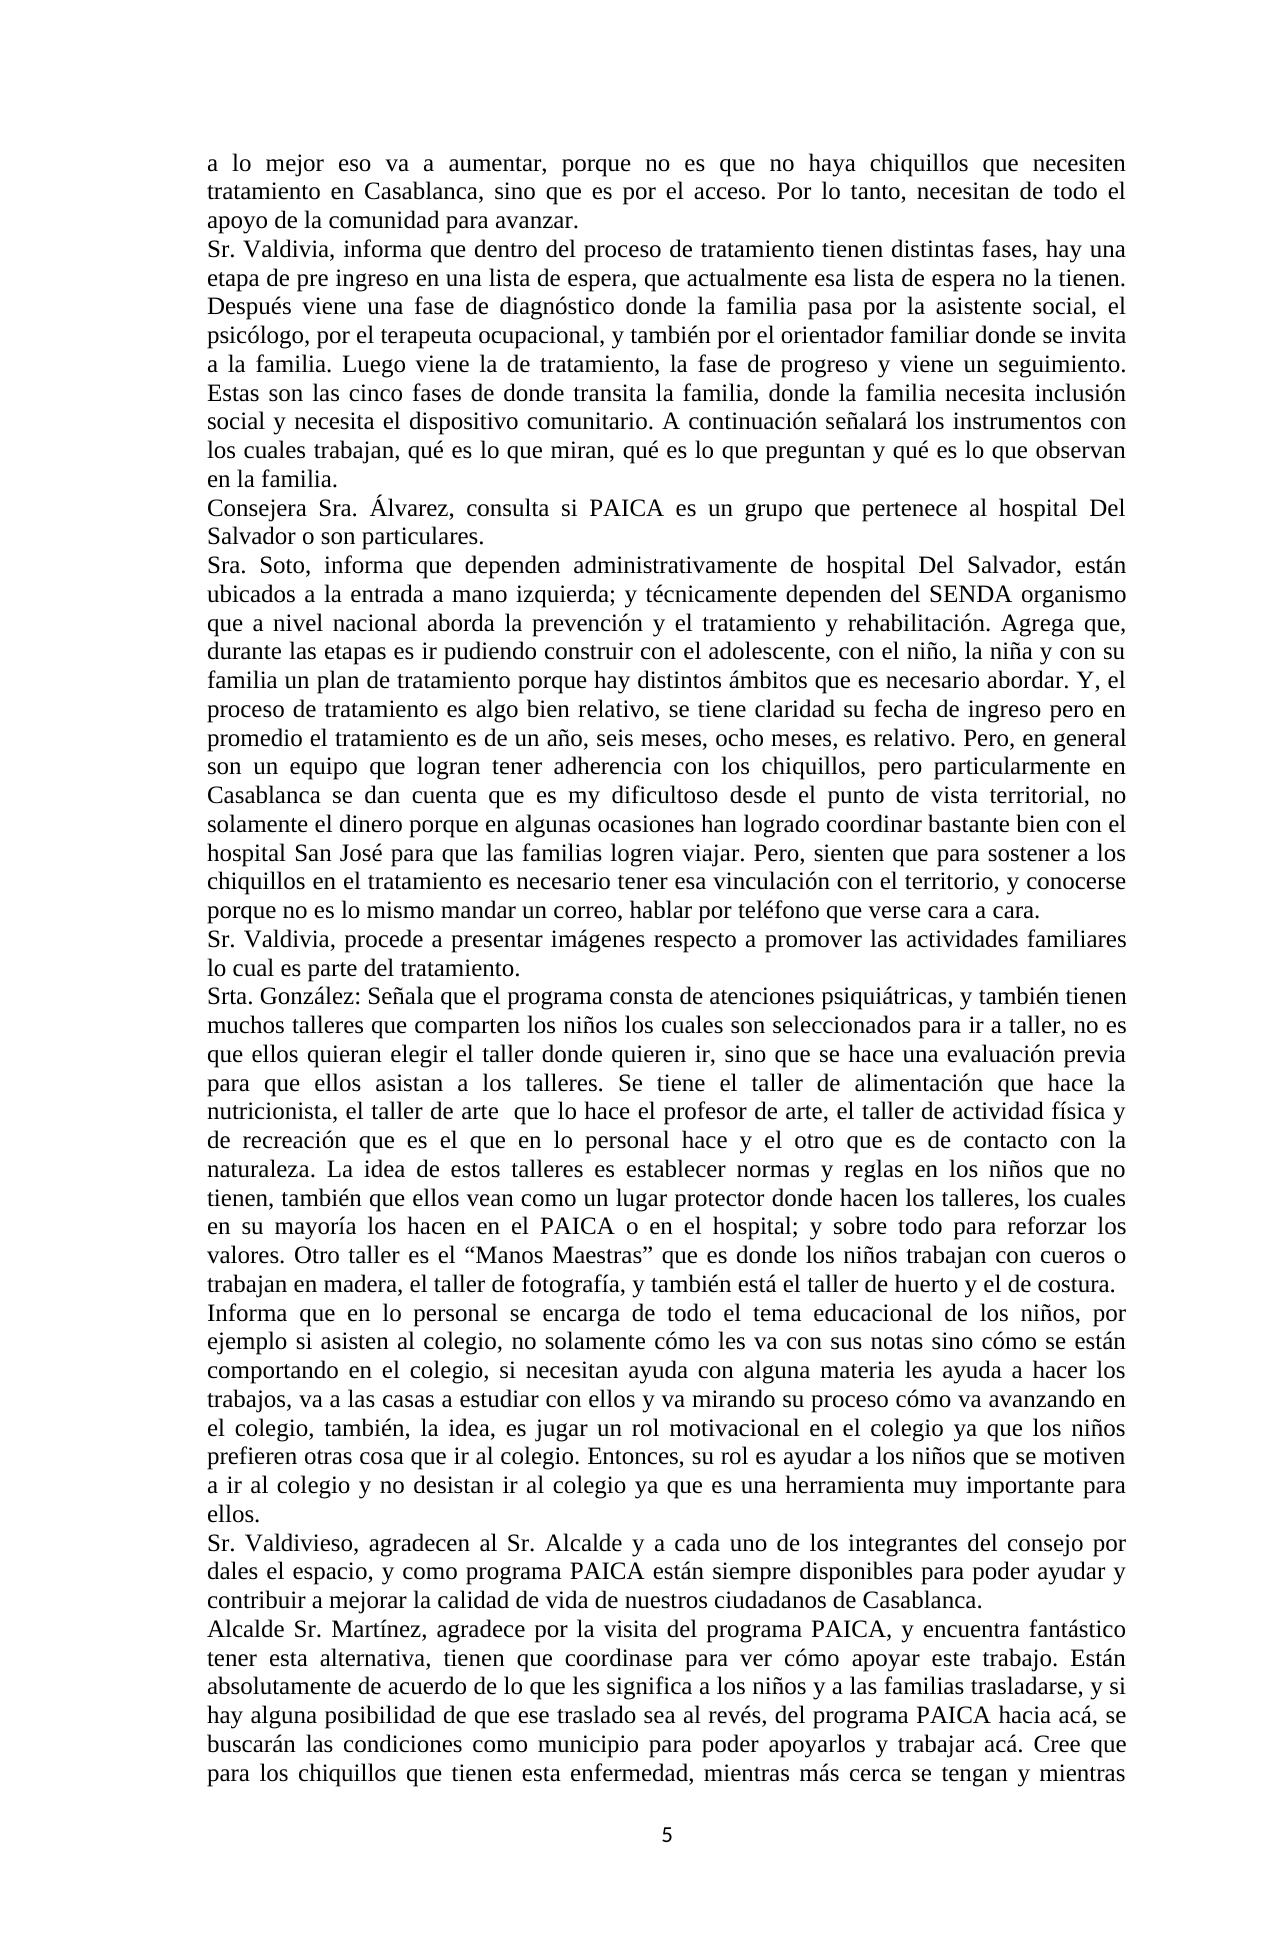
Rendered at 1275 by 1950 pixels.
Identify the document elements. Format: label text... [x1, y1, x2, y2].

text Sr. Valdivia, procede a presentar imágenes respecto a promover las actividades familiares lo cual es parte del tratamiento. [207, 924, 1127, 981]
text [207, 1614, 1127, 1786]
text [207, 148, 1127, 234]
text Sr. Valdivieso, agradecen al Sr. Alcalde y a cada uno de los integrantes del consejo por dales el espacio, y como programa PAICA están siempre disponibles para poder ayudar y contribuir a mejorar la calidad de vida de nuestros ciudadanos de Casablanca. [207, 1528, 1127, 1614]
text Srta. González: Señala que el programa consta de atenciones psiquiátricas, y también tienen muchos talleres que comparten los niños los cuales son seleccionados para ir a taller, no es que ellos quieran elegir el taller donde quieren ir, sino que se hace una evaluación previa para que ellos asistan a los talleres. Se tiene el taller de alimentación que hace la nutricionista, el taller de arte que lo hace el profesor de arte, el taller de actividad física y de recreación que es el que en lo personal hace y el otro que es de contacto con la naturaleza. La idea de estos talleres es establecer normas y reglas en los niños que no tienen, también que ellos vean como un lugar protector donde hacen los talleres, los cuales en su mayoría los hacen en el PAICA o en el hospital; y sobre todo para reforzar los valores. Otro taller es el “Manos Maestras” que es donde los niños trabajan con cueros o trabajan en madera, el taller de fotografía, y también está el taller de huerto y el de costura. [207, 981, 1127, 1298]
text Sra. Soto, informa que dependen administrativamente de hospital Del Salvador, están ubicados a la entrada a mano izquierda; y técnicamente dependen del SENDA organismo que a nivel nacional aborda la prevención y el tratamiento y rehabilitación. Agrega que, durante las etapas es ir pudiendo construir con el adolescente, con el niño, la niña y con su familia un plan de tratamiento porque hay distintos ámbitos que es necesario abordar. Y, el proceso de tratamiento es algo bien relativo, se tiene claridad su fecha de ingreso pero en promedio el tratamiento es de un año, seis meses, ocho meses, es relativo. Pero, en general son un equipo que logran tener adherencia con los chiquillos, pero particularmente en Casablanca se dan cuenta que es my dificultoso desde el punto de vista territorial, no solamente el dinero porque en algunas ocasiones han logrado coordinar bastante bien con el hospital San José para que las familias logren viajar. Pero, sienten que para sostener a los chiquillos en el tratamiento es necesario tener esa vinculación con el territorio, y conocerse porque no es lo mismo mandar un correo, hablar por teléfono que verse cara a cara. [207, 550, 1127, 924]
text Informa que en lo personal se encarga de todo el tema educacional de los niños, por ejemplo si asisten al colegio, no solamente cómo les va con sus notas sino cómo se están comportando en el colegio, si necesitan ayuda con alguna materia les ayuda a hacer los trabajos, va a las casas a estudiar con ellos y va mirando su proceso cómo va avanzando en el colegio, también, la idea, es jugar un rol motivacional en el colegio ya que los niños prefieren otras cosa que ir al colegio. Entonces, su rol es ayudar a los niños que se motiven a ir al colegio y no desistan ir al colegio ya que es una herramienta muy importante para ellos. [207, 1298, 1127, 1528]
text Consejera Sra. Álvarez, consulta si PAICA es un grupo que pertenece al hospital Del Salvador o son particulares. [207, 493, 1127, 550]
text Sr. Valdivia, informa que dentro del proceso de tratamiento tienen distintas fases, hay una etapa de pre ingreso en una lista de espera, que actualmente esa lista de espera no la tienen. Después viene una fase de diagnóstico donde la familia pasa por la asistente social, el psicólogo, por el terapeuta ocupacional, y también por el orientador familiar donde se invita a la familia. Luego viene la de tratamiento, la fase de progreso y viene un seguimiento. Estas son las cinco fases de donde transita la familia, donde la familia necesita inclusión social y necesita el dispositivo comunitario. A continuación señalará los instrumentos con los cuales trabajan, qué es lo que miran, qué es lo que preguntan y qué es lo que observan en la familia. [207, 234, 1127, 493]
